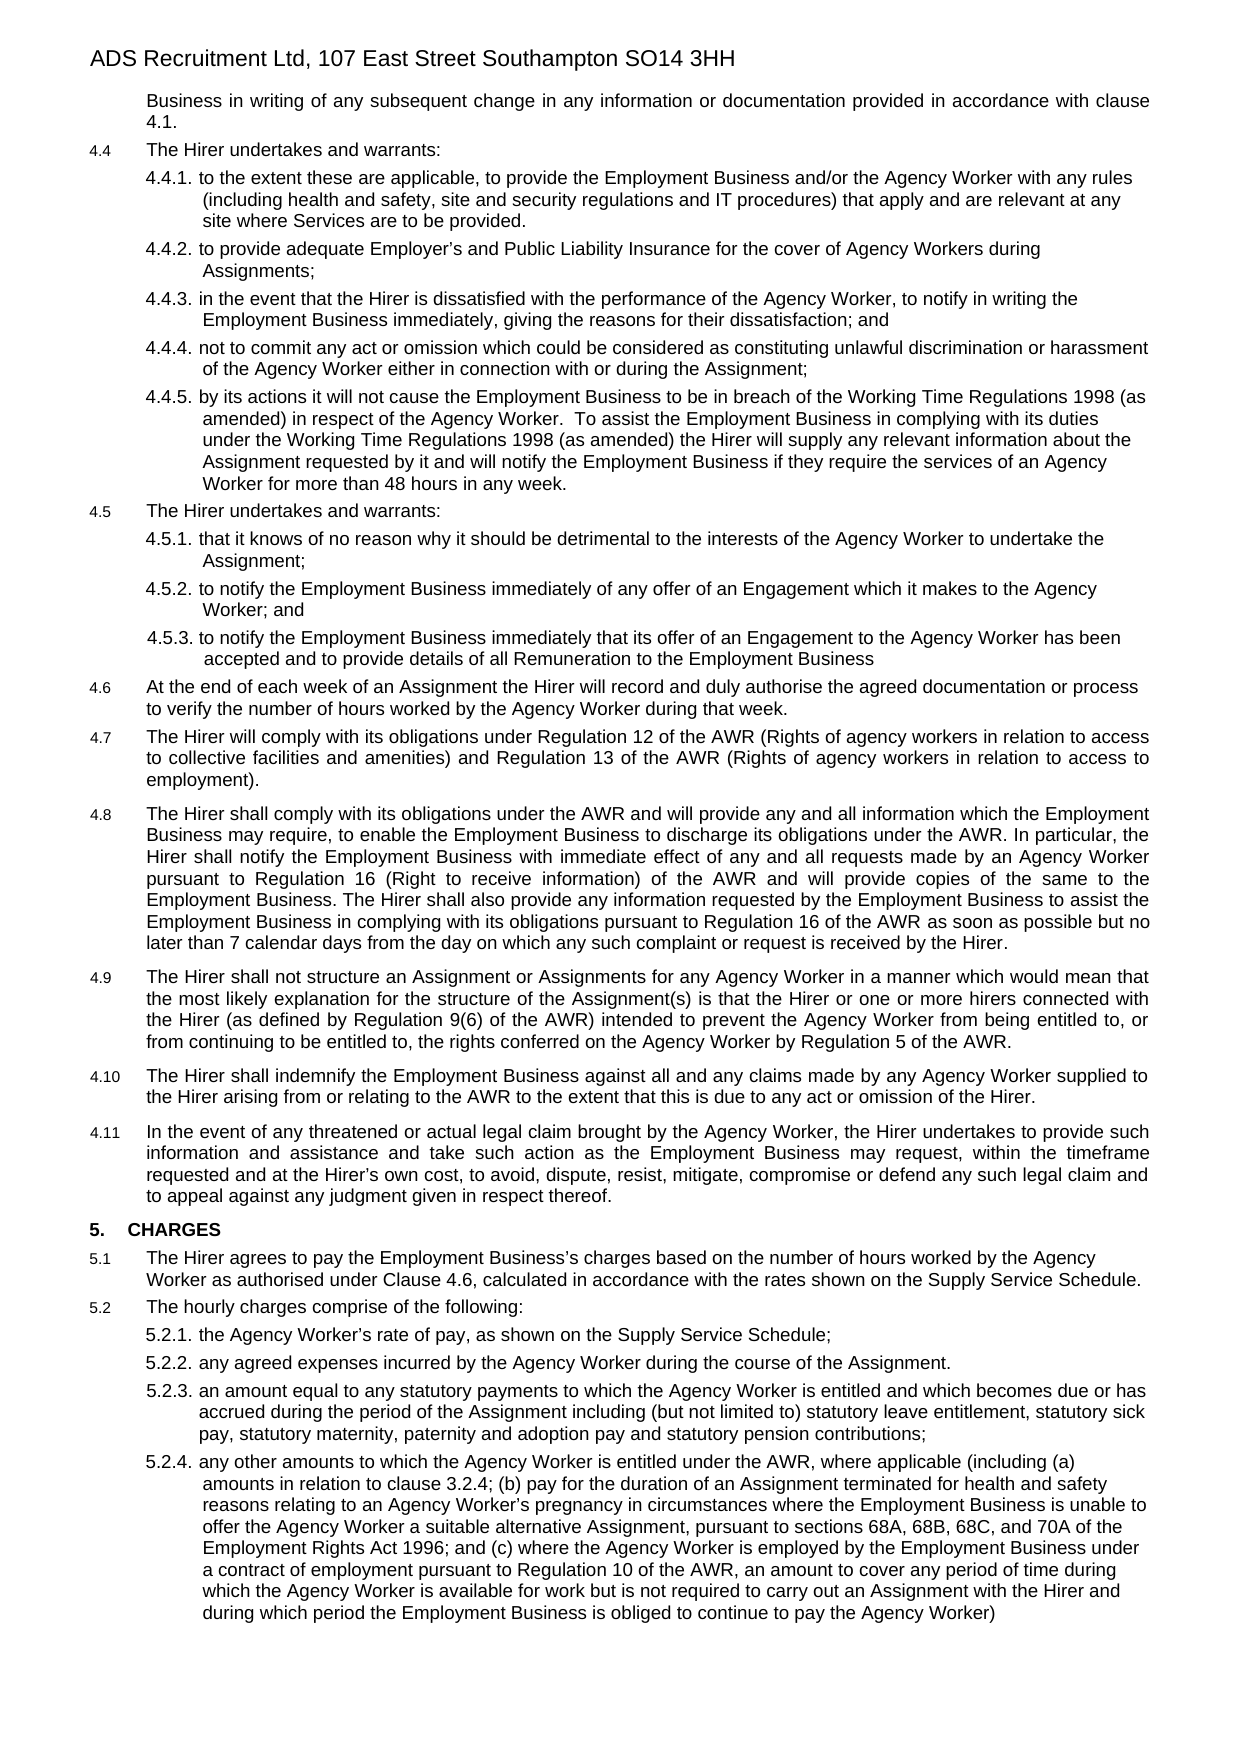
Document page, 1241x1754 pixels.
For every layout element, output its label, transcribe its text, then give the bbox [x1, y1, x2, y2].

list in the event that the Hirer is dissatisfied with the performance of the Agency Worker, to notify in writing the Employment Business immediately, giving the reasons for their dissatisfaction; and [145, 287, 1150, 330]
list not to commit any act or omission which could be considered as constituting unlawful discrimination or harassment of the Agency Worker either in connection with or during the Assignment; [145, 337, 1150, 380]
list that it knows of no reason why it should be detrimental to the interests of the Agency Worker to undertake the Assignment; [145, 528, 1150, 571]
list to notify the Employment Business immediately of any offer of an Engagement which it makes to the Agency Worker; and [145, 577, 1150, 620]
text The hourly charges comprise of the following: [89, 1296, 1150, 1318]
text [90, 90, 1150, 133]
list any other amounts to which the Agency Worker is entitled under the AWR, where applicable (including (a) amounts in relation to clause 3.2.4; (b) pay for the duration of an Assignment terminated for health and safety reasons relating to an Agency Worker’s pregnancy in circumstances where the Employment Business is unable to offer the Agency Worker a suitable alternative Assignment, pursuant to sections 68A, 68B, 68C, and 70A of the Employment Rights Act 1996; and (c) where the Agency Worker is employed by the Employment Business under a contract of employment pursuant to Regulation 10 of the AWR, an amount to cover any period of time during which the Agency Worker is available for work but is not required to carry out an Assignment with the Hirer and during which period the Employment Business is obliged to continue to pay the Agency Worker) [145, 1451, 1150, 1623]
text At the end of each week of an Assignment the Hirer will record and duly authorise the agreed documentation or process to verify the number of hours worked by the Agency Worker during that week. [89, 676, 1150, 719]
list an amount equal to any statutory payments to which the Agency Worker is entitled and which becomes due or has accrued during the period of the Assignment including (but not limited to) statutory leave entitlement, statutory sick pay, statutory maternity, paternity and adoption pay and statutory pension contributions; [146, 1380, 1150, 1444]
text The Hirer shall comply with its obligations under the AWR and will provide any and all information which the Employment Business may require, to enable the Employment Business to discharge its obligations under the AWR. In particular, the Hirer shall notify the Employment Business with immediate effect of any and all requests made by an Agency Worker pursuant to Regulation 16 (Right to receive information) of the AWR and will provide copies of the same to the Employment Business. The Hirer shall also provide any information requested by the Employment Business to assist the Employment Business in complying with its obligations pursuant to Regulation 16 of the AWR as soon as possible but no later than 7 calendar days from the day on which any such complaint or request is received by the Hirer. [90, 803, 1150, 953]
text The Hirer agrees to pay the Employment Business’s charges based on the number of hours worked by the Agency Worker as authorised under Clause 4.6, calculated in accordance with the rates shown on the Supply Service Schedule. [89, 1247, 1150, 1290]
text The Hirer undertakes and warrants: [89, 139, 1150, 161]
text The Hirer will comply with its obligations under Regulation 12 of the AWR (Rights of agency workers in relation to access to collective facilities and amenities) and Regulation 13 of the AWR (Rights of agency workers in relation to access to employment). [90, 725, 1150, 790]
text The Hirer shall not structure an Assignment or Assignments for any Agency Worker in a manner which would mean that the most likely explanation for the structure of the Assignment(s) is that the Hirer or one or more hirers connected with the Hirer (as defined by Regulation 9(6) of the AWR) intended to prevent the Agency Worker from being entitled to, or from continuing to be entitled to, the rights conferred on the Agency Worker by Regulation 5 of the AWR. [90, 966, 1150, 1052]
list to provide adequate Employer’s and Public Liability Insurance for the cover of Agency Workers during Assignments; [145, 238, 1150, 281]
list CHARGES [89, 1219, 1150, 1241]
list any agreed expenses incurred by the Agency Worker during the course of the Assignment. [145, 1352, 1150, 1373]
list to the extent these are applicable, to provide the Employment Business and/or the Agency Worker with any rules (including health and safety, site and security regulations and IT procedures) that apply and are relevant at any site where Services are to be provided. [145, 167, 1150, 232]
list the Agency Worker’s rate of pay, as shown on the Supply Service Schedule; [145, 1324, 1150, 1346]
text In the event of any threatened or actual legal claim brought by the Agency Worker, the Hirer undertakes to provide such information and assistance and take such action as the Employment Business may request, within the timeframe requested and at the Hirer’s own cost, to avoid, dispute, resist, mitigate, compromise or defend any such legal claim and to appeal against any judgment given in respect thereof. [90, 1120, 1150, 1207]
list to notify the Employment Business immediately that its offer of an Engagement to the Agency Worker has been accepted and to provide details of all Remuneration to the Employment Business [147, 627, 1150, 670]
text The Hirer shall indemnify the Employment Business against all and any claims made by any Agency Worker supplied to the Hirer arising from or relating to the AWR to the extent that this is due to any act or omission of the Hirer. [90, 1065, 1150, 1108]
text The Hirer undertakes and warrants: [89, 500, 1150, 522]
list by its actions it will not cause the Employment Business to be in breach of the Working Time Regulations 1998 (as amended) in respect of the Agency Worker. To assist the Employment Business in complying with its duties under the Working Time Regulations 1998 (as amended) the Hirer will supply any relevant information about the Assignment requested by it and will notify the Employment Business if they require the services of an Agency Worker for more than 48 hours in any week. [145, 386, 1150, 494]
